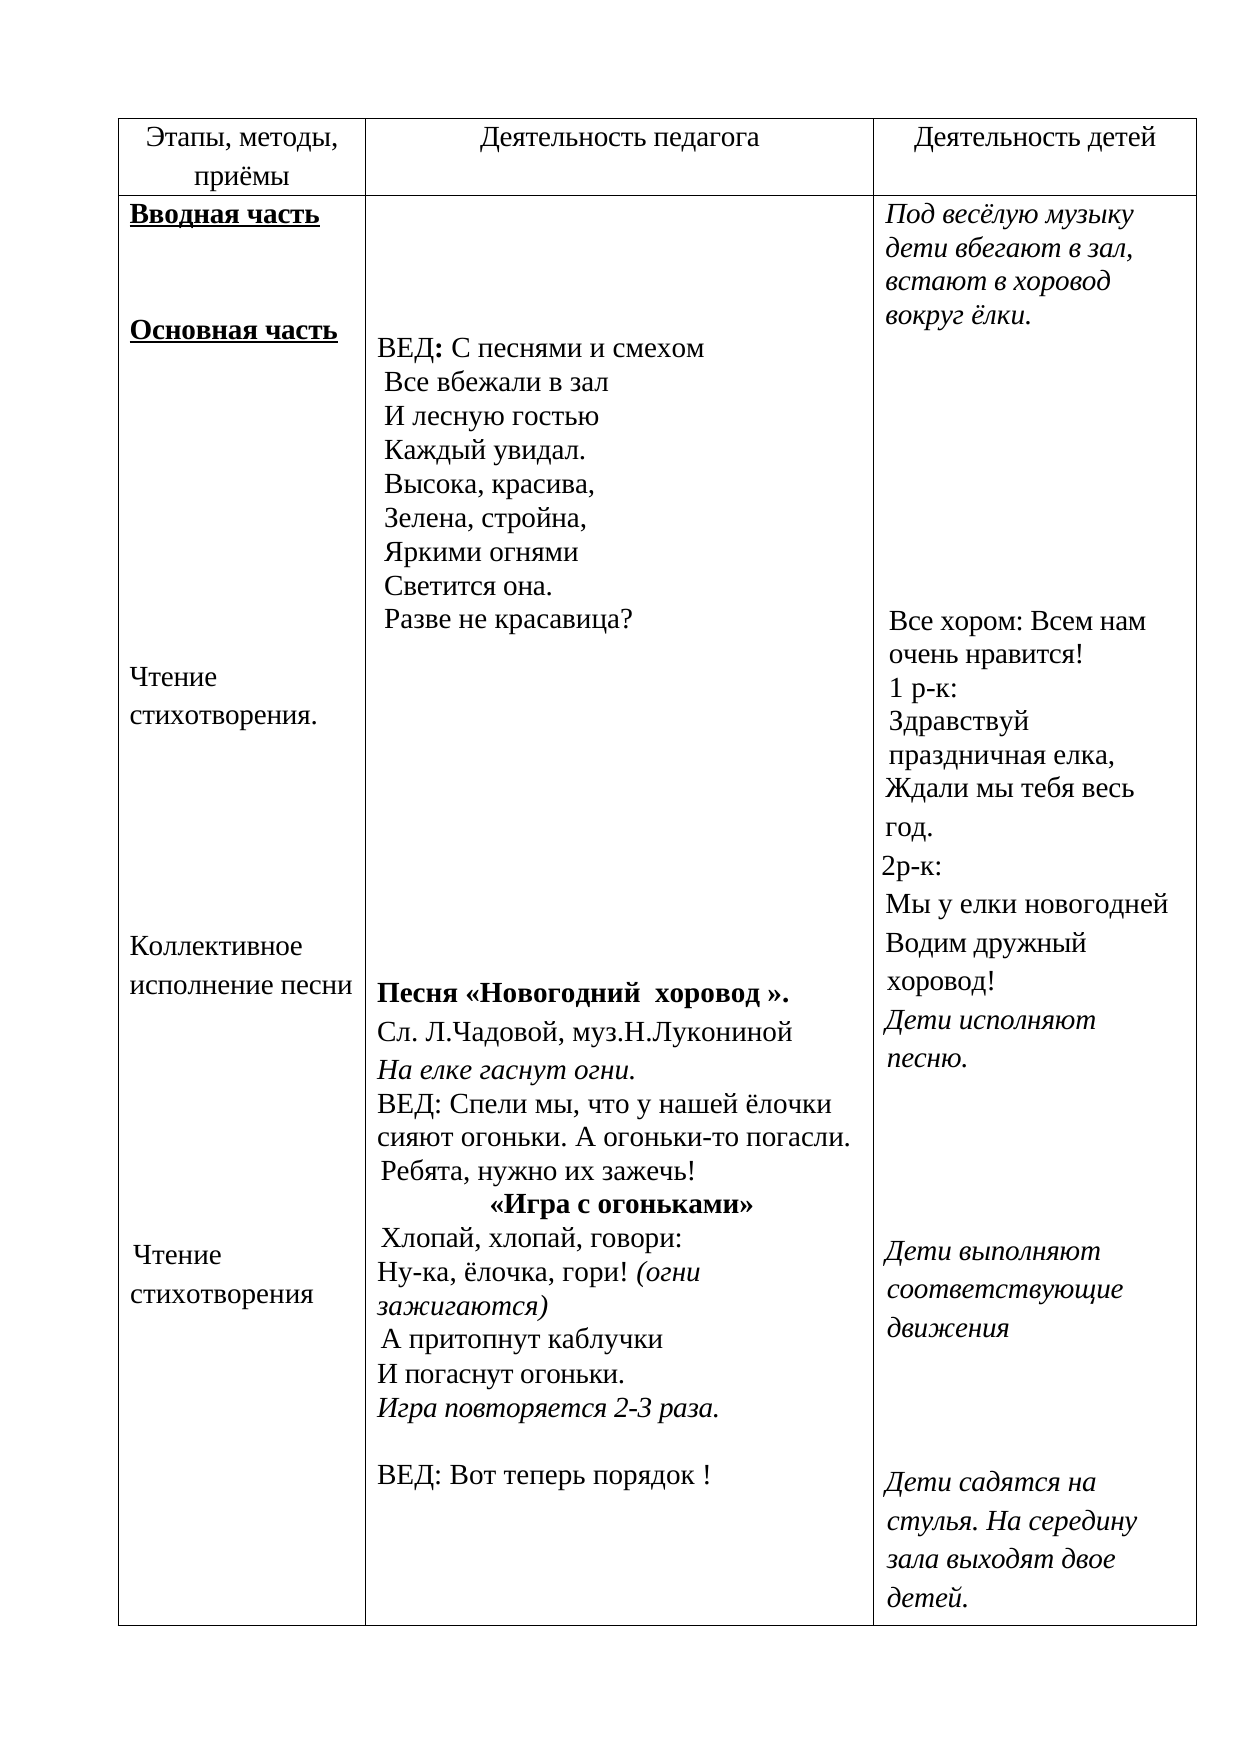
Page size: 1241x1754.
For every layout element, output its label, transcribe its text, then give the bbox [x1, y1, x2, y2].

table_header Деятельность педагога [366, 119, 873, 195]
table_header Деятельность детей [874, 119, 1196, 195]
table_header Этапы, методы, приёмы [119, 119, 365, 195]
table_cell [119, 196, 365, 1625]
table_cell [366, 196, 873, 1625]
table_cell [874, 196, 1196, 1625]
